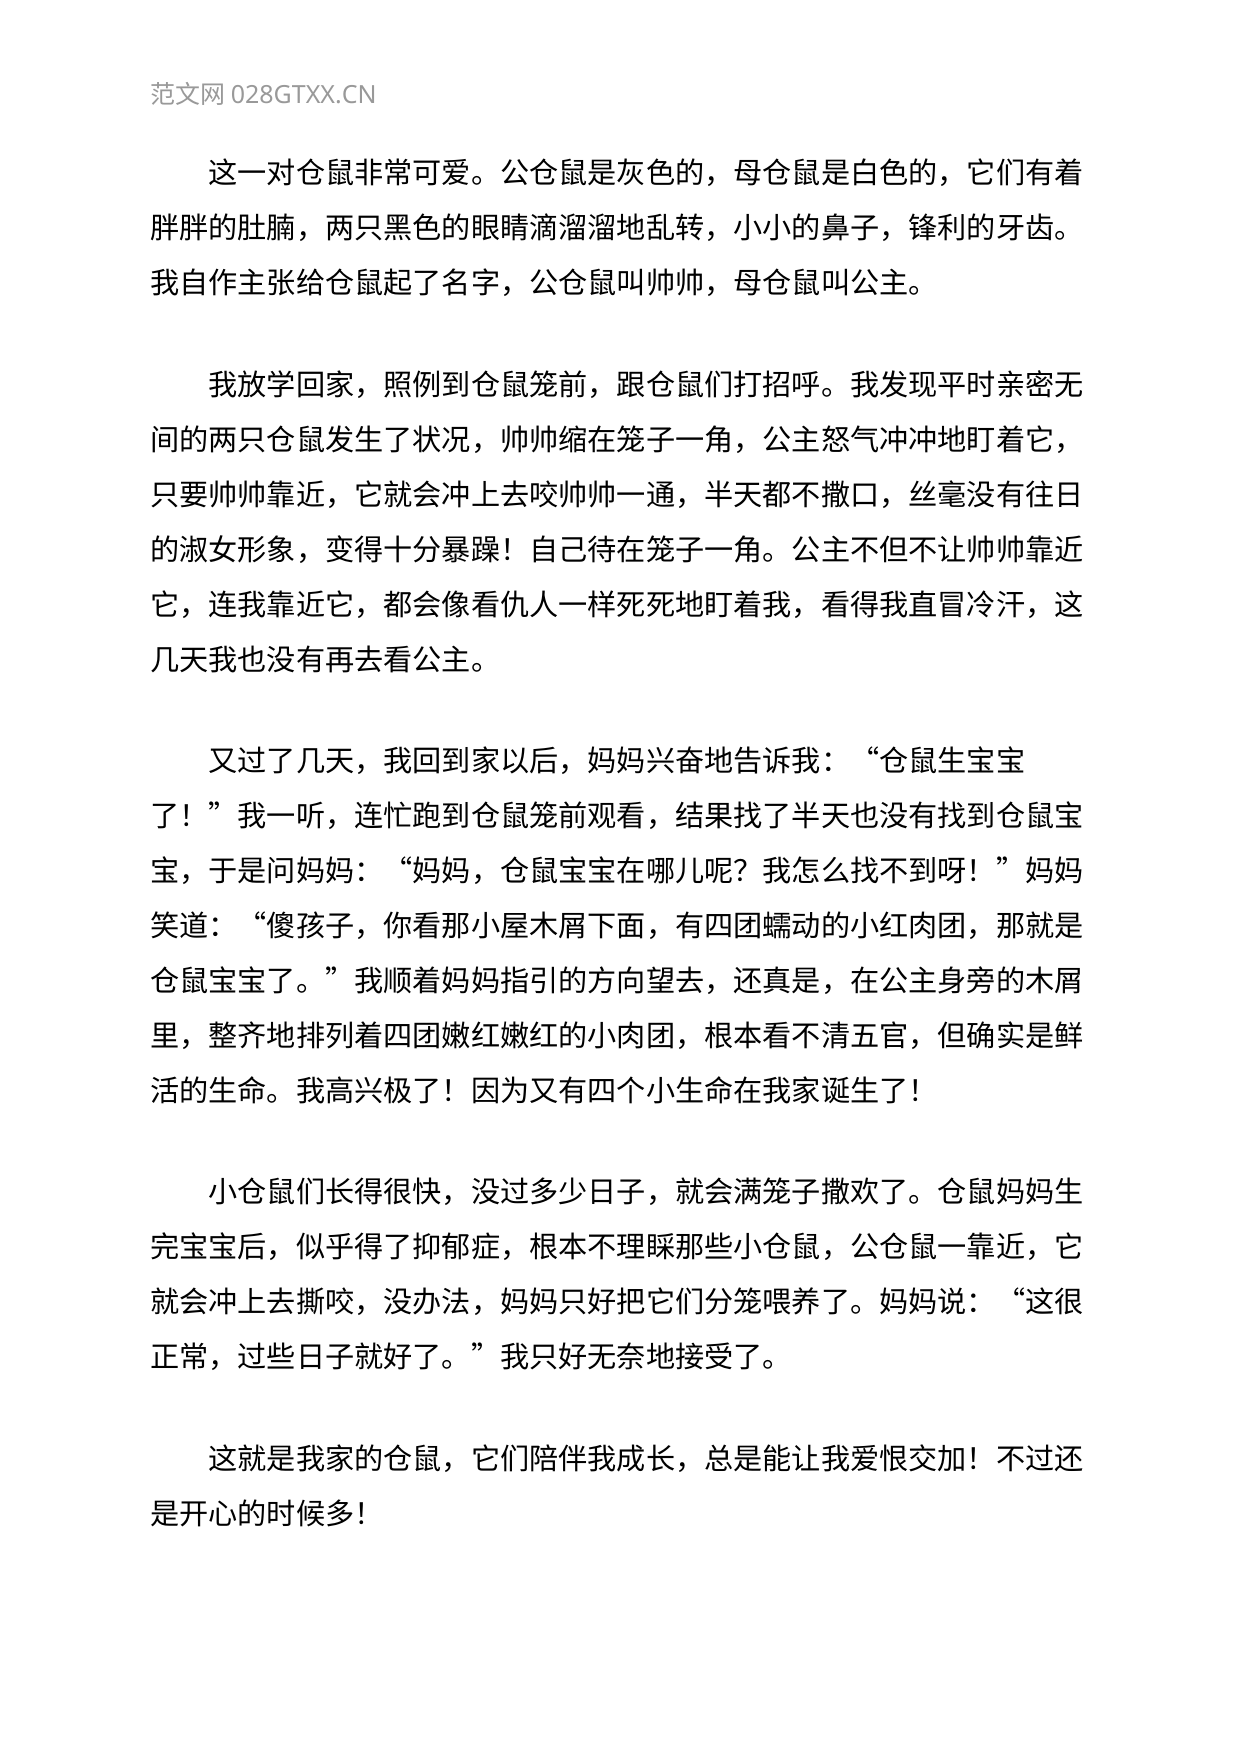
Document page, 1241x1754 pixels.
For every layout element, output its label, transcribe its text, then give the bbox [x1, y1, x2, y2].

text 这就是我家的仓鼠，它们陪伴我成长，总是能让我爱恨交加！不过还是开心的时候多！ [150, 1435, 1090, 1533]
text 我放学回家，照例到仓鼠笼前，跟仓鼠们打招呼。我发现平时亲密无间的两只仓鼠发生了状况，帅帅缩在笼子一角，公主怒气冲冲地盯着它，只要帅帅靠近，它就会冲上去咬帅帅一通，半天都不撒口，丝毫没有往日的淑女形象，变得十分暴躁！自己待在笼子一角。公主不但不让帅帅靠近它，连我靠近它，都会像看仇人一样死死地盯着我，看得我直冒冷汗，这几天我也没有再去看公主。 [150, 362, 1090, 678]
text 又过了几天，我回到家以后，妈妈兴奋地告诉我：“仓鼠生宝宝了！”我一听，连忙跑到仓鼠笼前观看，结果找了半天也没有找到仓鼠宝宝，于是问妈妈：“妈妈，仓鼠宝宝在哪儿呢？我怎么找不到呀！”妈妈笑道：“傻孩子，你看那小屋木屑下面，有四团蠕动的小红肉团，那就是仓鼠宝宝了。”我顺着妈妈指引的方向望去，还真是，在公主身旁的木屑里，整齐地排列着四团嫩红嫩红的小肉团，根本看不清五官，但确实是鲜活的生命。我高兴极了！因为又有四个小生命在我家诞生了！ [150, 738, 1090, 1109]
text 小仓鼠们长得很快，没过多少日子，就会满笼子撒欢了。仓鼠妈妈生完宝宝后，似乎得了抑郁症，根本不理睬那些小仓鼠，公仓鼠一靠近，它就会冲上去撕咬，没办法，妈妈只好把它们分笼喂养了。妈妈说：“这很正常，过些日子就好了。”我只好无奈地接受了。 [150, 1169, 1090, 1376]
text 这一对仓鼠非常可爱。公仓鼠是灰色的，母仓鼠是白色的，它们有着胖胖的肚腩，两只黑色的眼睛滴溜溜地乱转，小小的鼻子，锋利的牙齿。我自作主张给仓鼠起了名字，公仓鼠叫帅帅，母仓鼠叫公主。 [150, 150, 1090, 302]
